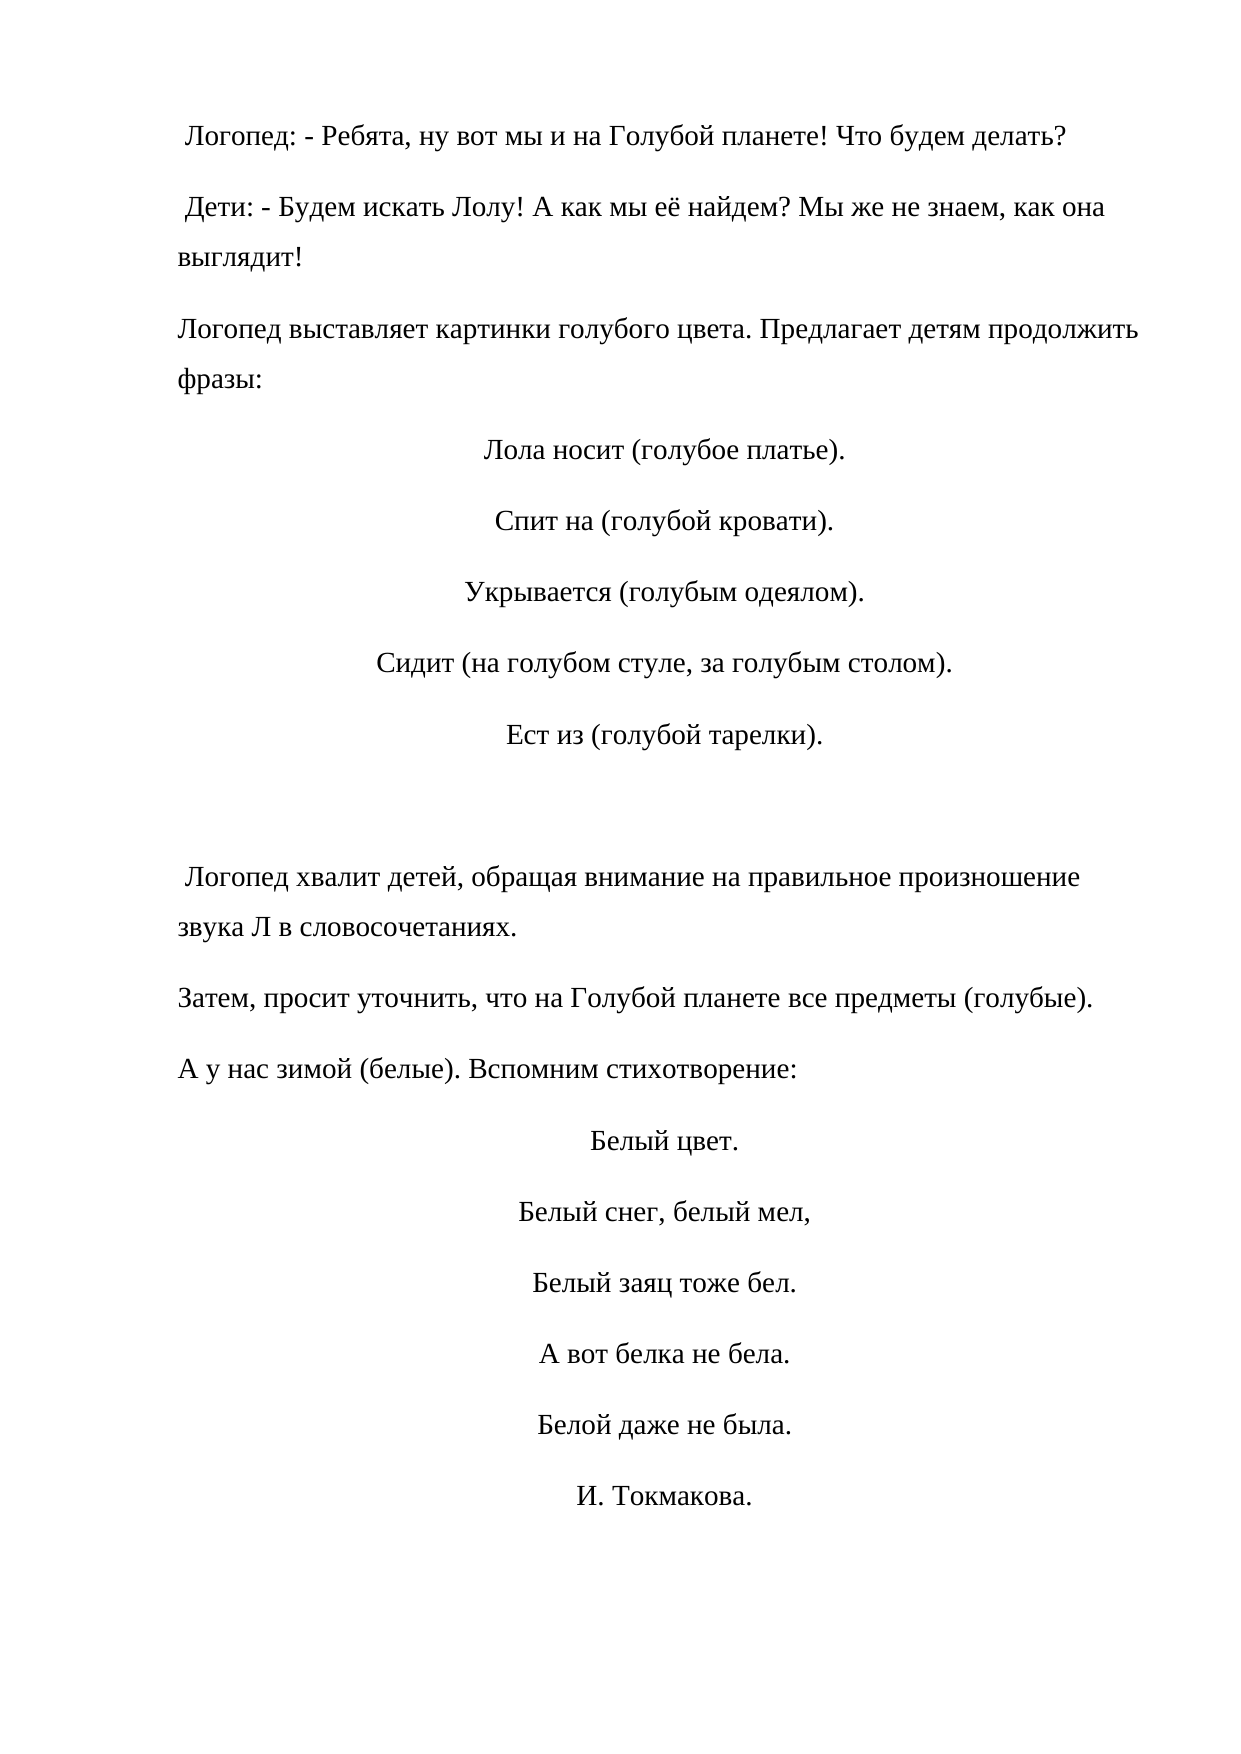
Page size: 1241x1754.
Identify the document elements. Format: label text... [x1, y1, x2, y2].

text Затем, просит уточнить, что на Голубой планете все предметы (голубые). [177, 981, 1152, 1014]
text Белый цвет. [177, 1123, 1152, 1156]
text Дети: - Будем искать Лолу! А как мы её найдем? Мы же не знаем, как она выглядит! [177, 189, 1152, 273]
text Белой даже не была. [177, 1407, 1152, 1441]
text Лола носит (голубое платье). [177, 432, 1152, 466]
text Логопед выставляет картинки голубого цвета. Предлагает детям продолжить фразы: [177, 311, 1152, 394]
text А вот белка не бела. [177, 1336, 1152, 1370]
text Спит на (голубой кровати). [177, 503, 1152, 537]
text Логопед: - Ребята, ну вот мы и на Голубой планете! Что будем делать? [177, 118, 1152, 152]
text А у нас зимой (белые). Вспомним стихотворение: [177, 1052, 1152, 1085]
text Сидит (на голубом стуле, за голубым столом). [177, 646, 1152, 679]
text И. Токмакова. [177, 1478, 1152, 1512]
text Логопед хвалит детей, обращая внимание на правильное произношение звука Л в словосочетаниях. [177, 859, 1152, 943]
text Укрывается (голубым одеялом). [177, 574, 1152, 608]
text Белый заяц тоже бел. [177, 1265, 1152, 1299]
text Белый снег, белый мел, [177, 1194, 1152, 1227]
text Ест из (голубой тарелки). [177, 717, 1152, 750]
